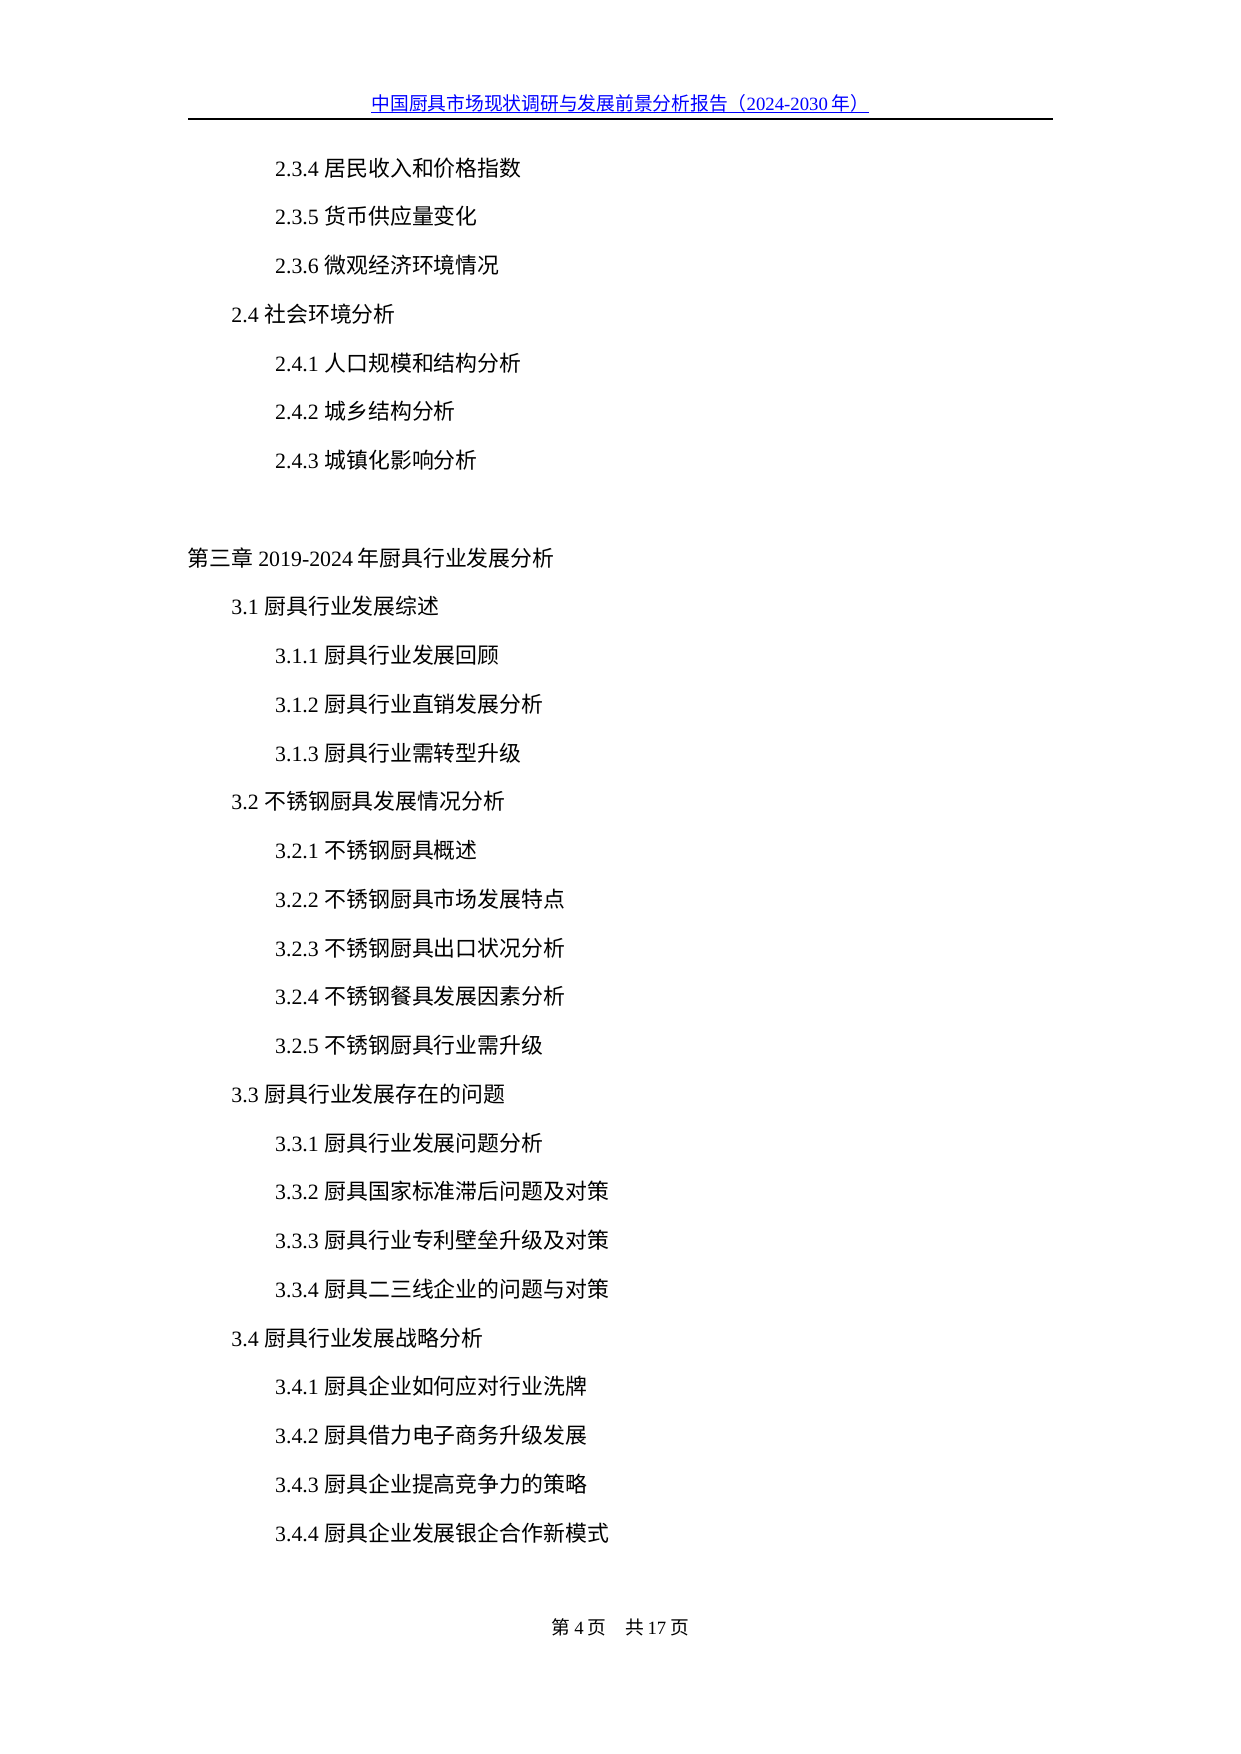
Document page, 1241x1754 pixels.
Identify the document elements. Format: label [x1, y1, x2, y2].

text [187, 150, 1053, 1548]
